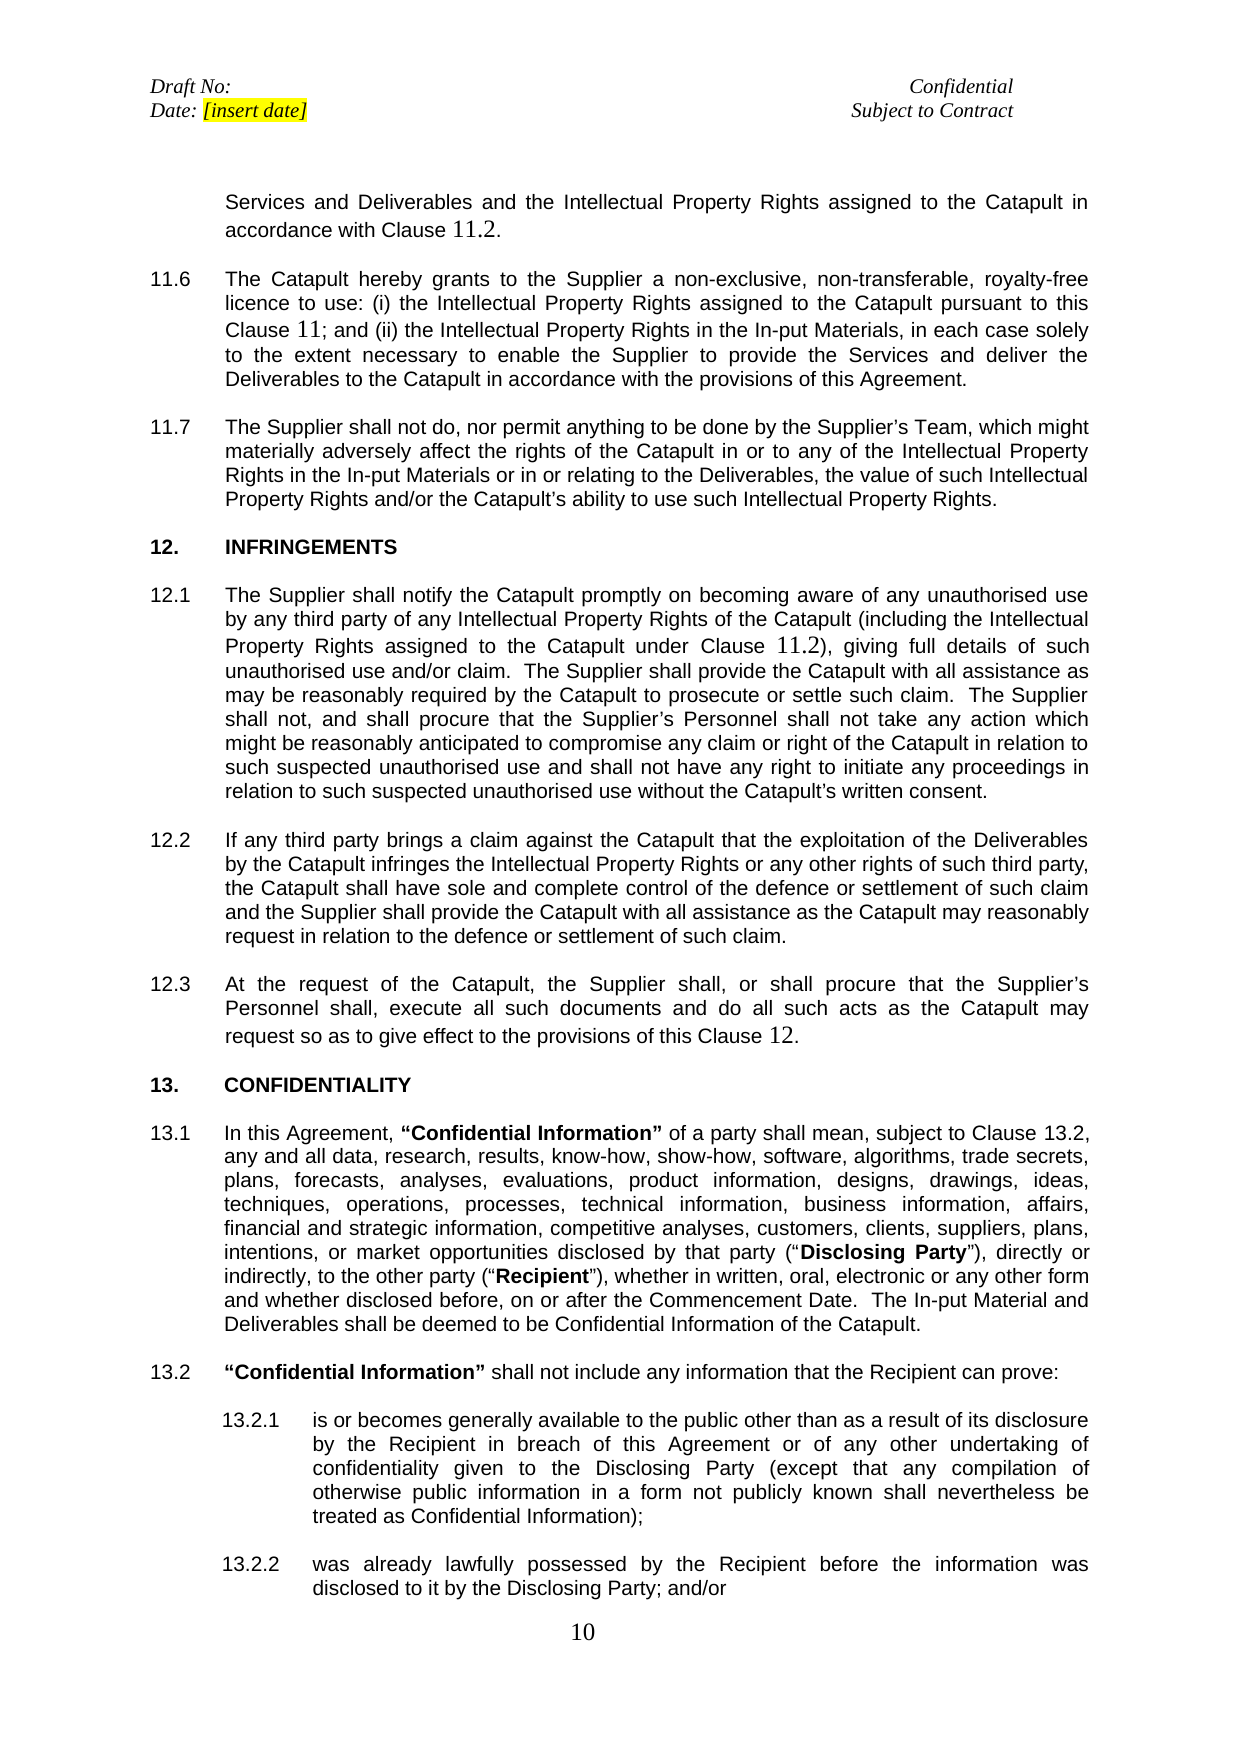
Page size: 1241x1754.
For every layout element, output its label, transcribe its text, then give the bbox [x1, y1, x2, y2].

subtitle “Confidential Information” shall not include any information that the Recipient can prove: [150, 1360, 1090, 1384]
subtitle is or becomes generally available to the public other than as a result of its disclosure by the Recipient in breach of this Agreement or of any other undertaking of confidentiality given to the Disclosing Party (except that any compilation of otherwise public information in a form not publicly known shall nevertheless be treated as Confidential Information); [222, 1408, 1090, 1528]
subtitle The Supplier shall not do, nor permit anything to be done by the Supplier’s Team, which might materially adversely affect the rights of the Catapult in or to any of the Intellectual Property Rights in the In-put Materials or in or relating to the Deliverables, the value of such Intellectual Property Rights and/or the Catapult’s ability to use such Intellectual Property Rights. [150, 415, 1090, 511]
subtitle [150, 190, 1090, 242]
subtitle In this Agreement, “Confidential Information” of a party shall mean, subject to Clause 13.2, any and all data, research, results, know-how, show-how, software, algorithms, trade secrets, plans, forecasts, analyses, evaluations, product information, designs, drawings, ideas, techniques, operations, processes, technical information, business information, affairs, financial and strategic information, competitive analyses, customers, clients, suppliers, plans, intentions, or market opportunities disclosed by that party (“Disclosing Party”), directly or indirectly, to the other party (“Recipient”), whether in written, oral, electronic or any other form and whether disclosed before, on or after the Commencement Date. The In-put Material and Deliverables shall be deemed to be Confidential Information of the Catapult. [150, 1120, 1090, 1336]
subtitle At the request of the Catapult, the Supplier shall, or shall procure that the Supplier’s Personnel shall, execute all such documents and do all such acts as the Catapult may request so as to give effect to the provisions of this Clause 12. [150, 972, 1090, 1048]
subtitle was already lawfully possessed by the Recipient before the information was disclosed to it by the Disclosing Party; and/or [222, 1552, 1090, 1599]
subtitle CONFIDENTIALITY [150, 1072, 1090, 1096]
subtitle INFRINGEMENTS [150, 535, 1090, 559]
subtitle The Supplier shall notify the Catapult promptly on becoming aware of any unauthorised use by any third party of any Intellectual Property Rights of the Catapult (including the Intellectual Property Rights assigned to the Catapult under Clause 11.2), giving full details of such unauthorised use and/or claim. The Supplier shall provide the Catapult with all assistance as may be reasonably required by the Catapult to prosecute or settle such claim. The Supplier shall not, and shall procure that the Supplier’s Personnel shall not take any action which might be reasonably anticipated to compromise any claim or right of the Catapult in relation to such suspected unauthorised use and shall not have any right to initiate any proceedings in relation to such suspected unauthorised use without the Catapult’s written consent. [150, 583, 1090, 803]
subtitle The Catapult hereby grants to the Supplier a non-exclusive, non-transferable, royalty-free licence to use: (i) the Intellectual Property Rights assigned to the Catapult pursuant to this Clause 11; and (ii) the Intellectual Property Rights in the In-put Materials, in each case solely to the extent necessary to enable the Supplier to provide the Services and deliver the Deliverables to the Catapult in accordance with the provisions of this Agreement. [150, 266, 1090, 391]
subtitle If any third party brings a claim against the Catapult that the exploitation of the Deliverables by the Catapult infringes the Intellectual Property Rights or any other rights of such third party, the Catapult shall have sole and complete control of the defence or settlement of such claim and the Supplier shall provide the Catapult with all assistance as the Catapult may reasonably request in relation to the defence or settlement of such claim. [150, 828, 1090, 948]
